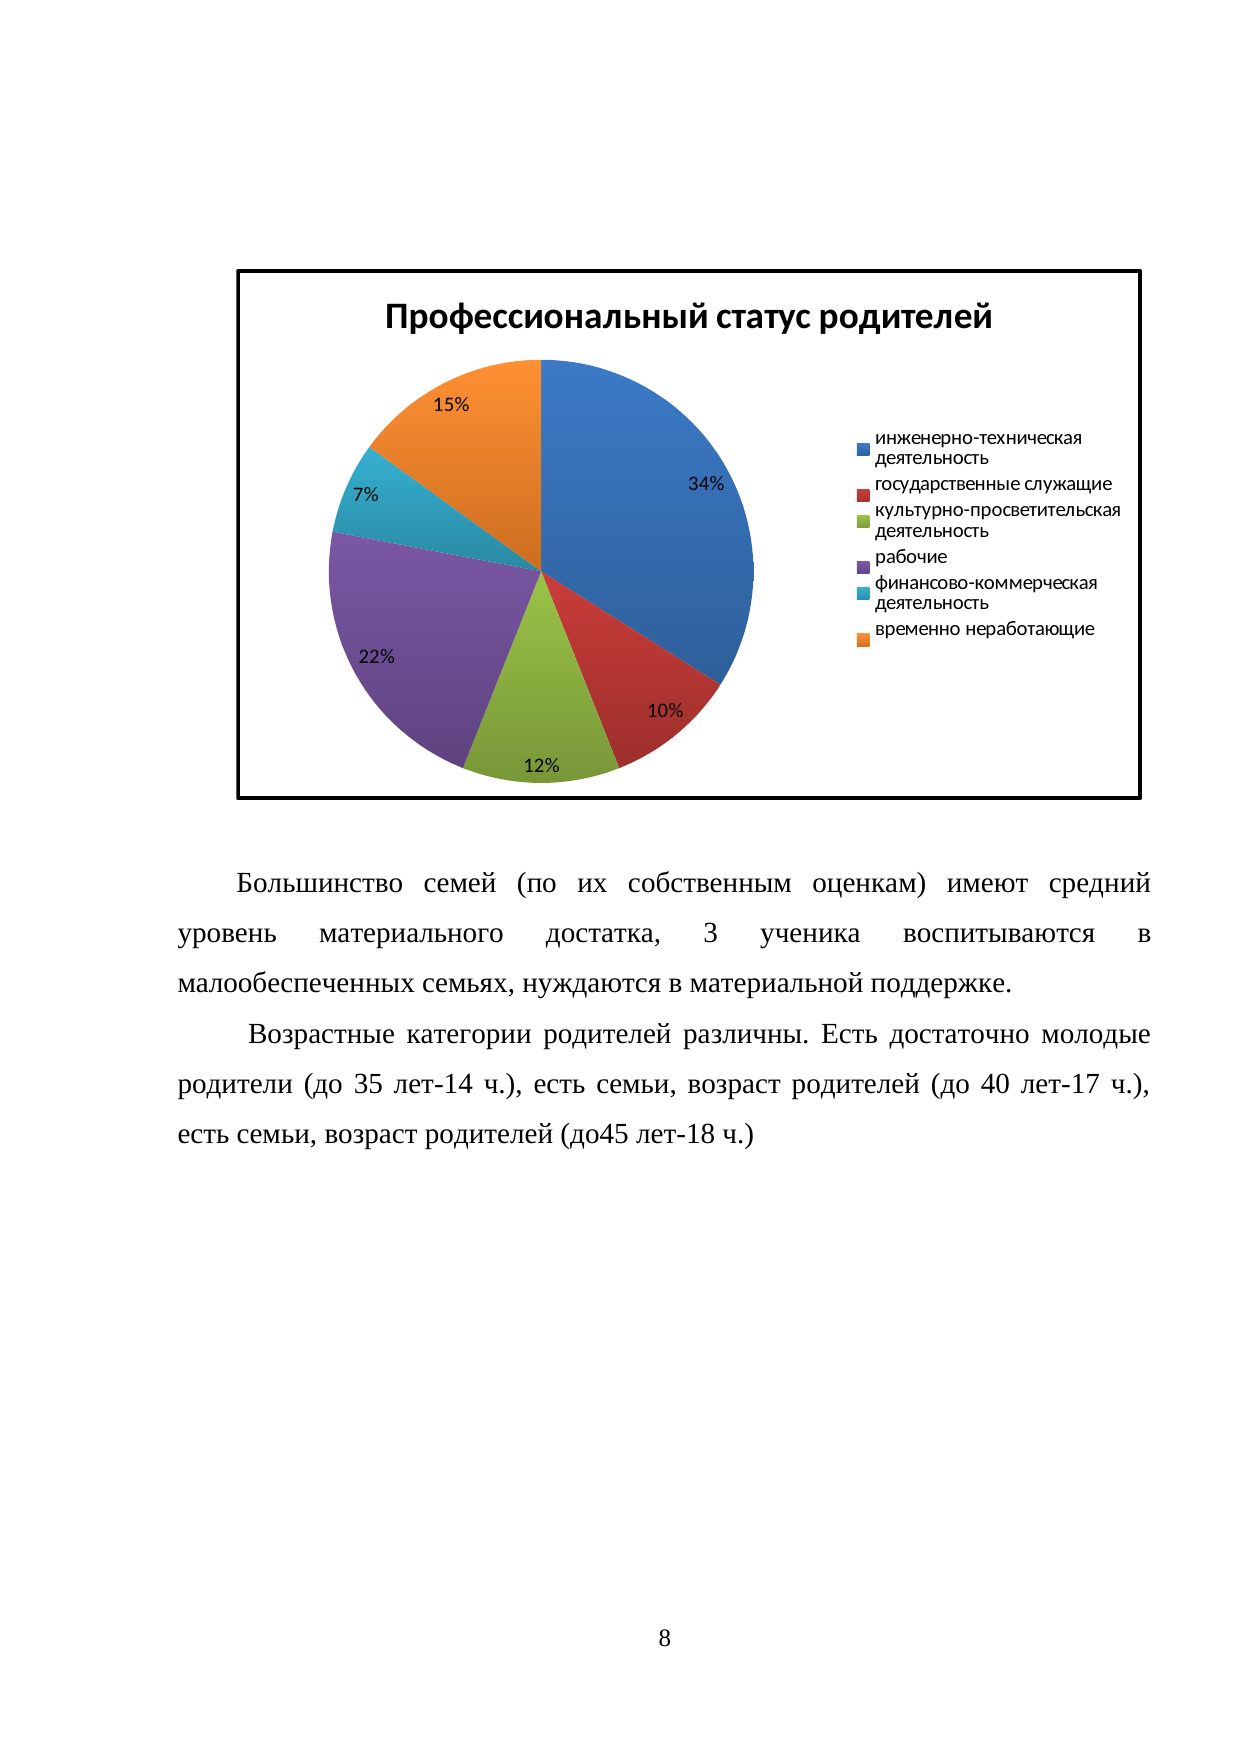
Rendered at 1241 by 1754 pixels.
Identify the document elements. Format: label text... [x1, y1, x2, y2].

text Возрастные категории родителей различны. Есть достаточно молодые родители (до 35 лет-14 ч.), есть семьи, возраст родителей (до 40 лет-17 ч.), есть семьи, возраст родителей (до45 лет-18 ч.) [177, 1016, 1152, 1150]
text Большинство семей (по их собственным оценкам) имеют средний уровень материального достатка, 3 ученика воспитываются в малообеспеченных семьях, нуждаются в материальной поддержке. [177, 865, 1152, 999]
